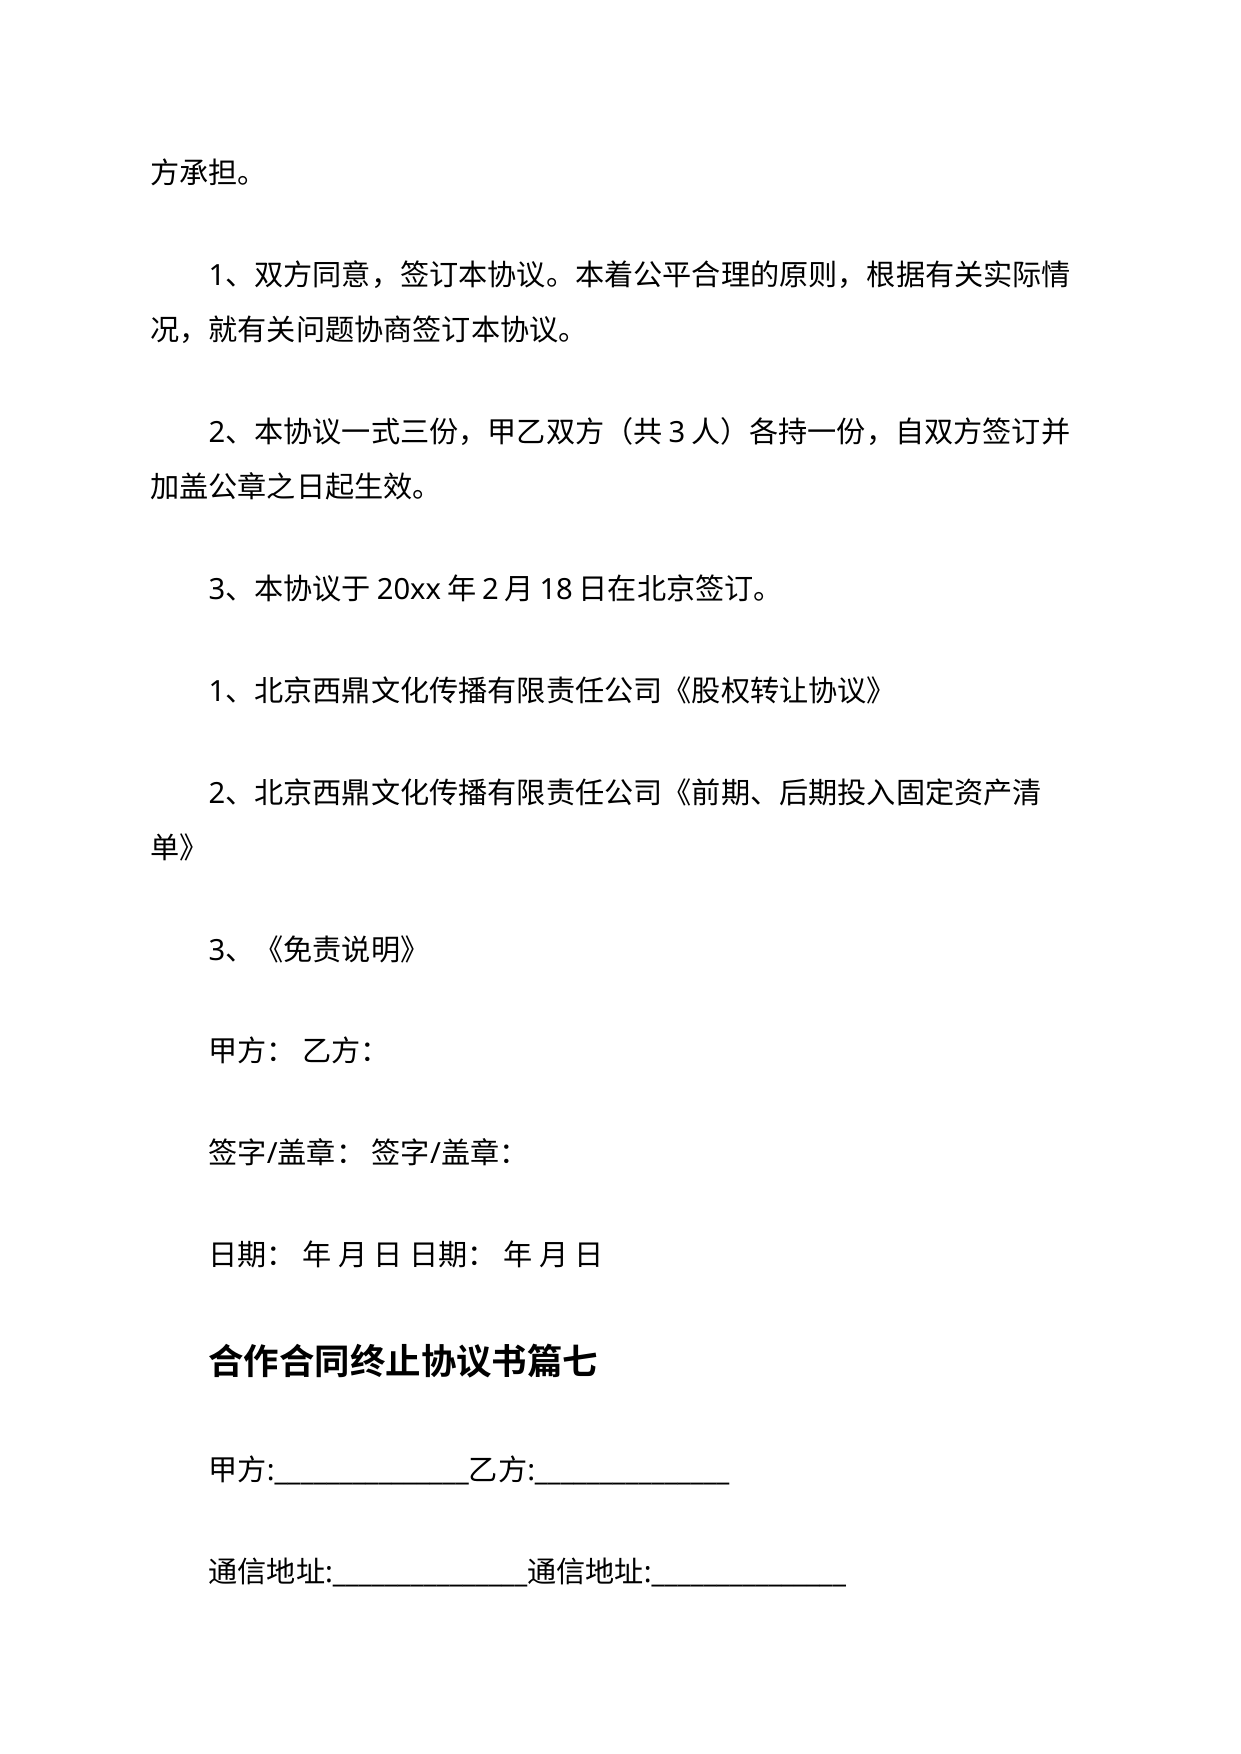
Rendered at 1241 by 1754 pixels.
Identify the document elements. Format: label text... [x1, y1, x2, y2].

text 3、本协议于20xx年2月18日在北京签订。 [150, 565, 1090, 608]
text 通信地址:_______________通信地址:_______________ [150, 1549, 1090, 1591]
text 3、《免责说明》 [150, 926, 1090, 968]
text 1、双方同意，签订本协议。本着公平合理的原则，根据有关实际情况，就有关问题协商签订本协议。 [150, 252, 1090, 349]
text 签字/盖章： 签字/盖章： [150, 1130, 1090, 1172]
text 1、北京西鼎文化传播有限责任公司《股权转让协议》 [150, 667, 1090, 710]
text 日期： 年 月 日 日期： 年 月 日 [150, 1232, 1090, 1274]
text 2、北京西鼎文化传播有限责任公司《前期、后期投入固定资产清单》 [150, 769, 1090, 867]
text 2、本协议一式三份，甲乙双方（共3人）各持一份，自双方签订并加盖公章之日起生效。 [150, 408, 1090, 506]
text 甲方:_______________乙方:_______________ [150, 1447, 1090, 1489]
text 甲方： 乙方： [150, 1028, 1090, 1070]
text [150, 150, 1090, 192]
text 合作合同终止协议书篇七 [150, 1333, 1090, 1385]
